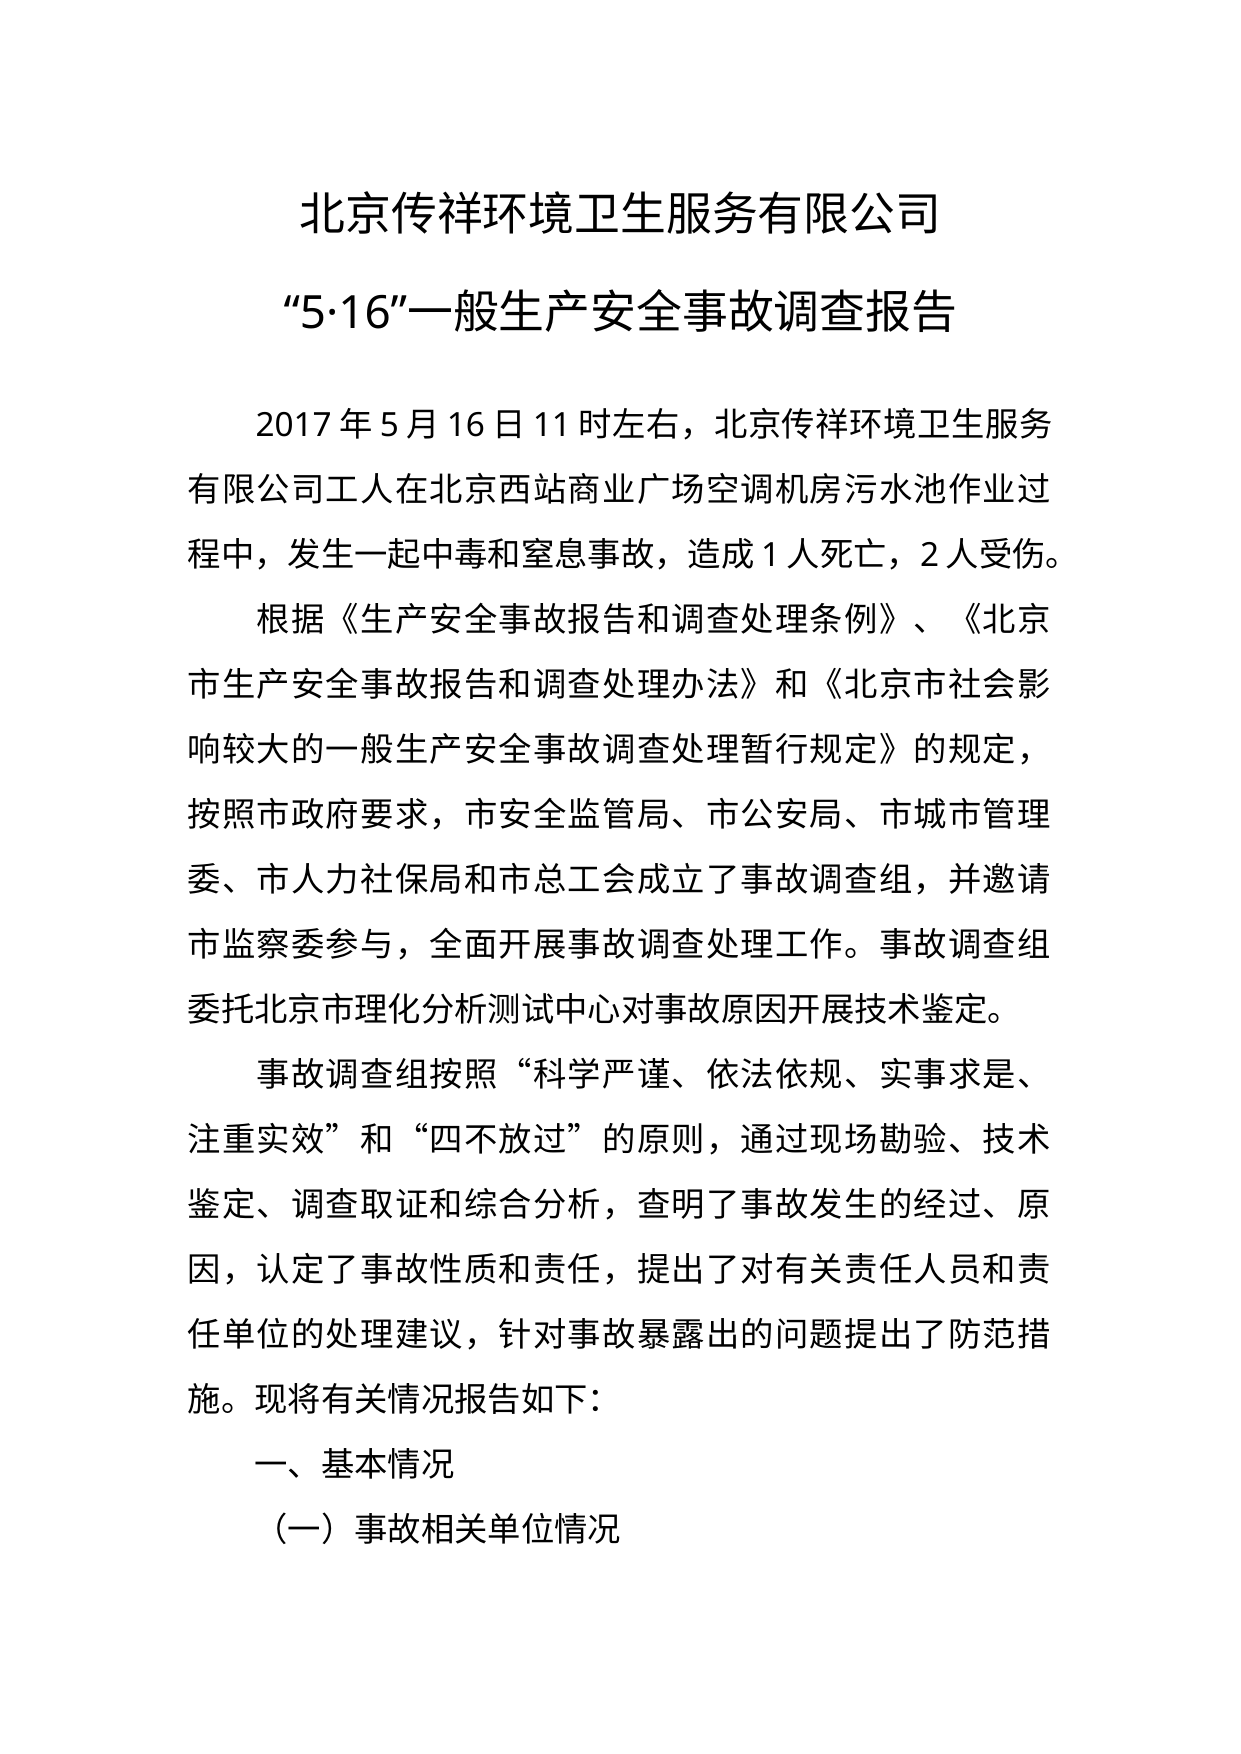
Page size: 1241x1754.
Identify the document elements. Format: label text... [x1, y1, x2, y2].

text “5·16”一般生产安全事故调查报告 [187, 259, 1053, 357]
text 根据《生产安全事故报告和调查处理条例》、《北京市生产安全事故报告和调查处理办法》和《北京市社会影响较大的一般生产安全事故调查处理暂行规定》的规定，按照市政府要求，市安全监管局、市公安局、市城市管理委、市人力社保局和市总工会成立了事故调查组，并邀请市监察委参与，全面开展事故调查处理工作。事故调查组委托北京市理化分析测试中心对事故原因开展技术鉴定。 [187, 584, 1053, 1039]
text 一、基本情况 [187, 1429, 1053, 1494]
text 北京传祥环境卫生服务有限公司 [187, 162, 1053, 259]
text 2017年5月16日11时左右，北京传祥环境卫生服务有限公司工人在北京西站商业广场空调机房污水池作业过程中，发生一起中毒和窒息事故，造成1人死亡，2人受伤。 [187, 389, 1053, 584]
text （一）事故相关单位情况 [187, 1494, 1053, 1559]
text 事故调查组按照“科学严谨、依法依规、实事求是、注重实效”和“四不放过”的原则，通过现场勘验、技术鉴定、调查取证和综合分析，查明了事故发生的经过、原因，认定了事故性质和责任，提出了对有关责任人员和责任单位的处理建议，针对事故暴露出的问题提出了防范措施。现将有关情况报告如下： [187, 1039, 1053, 1429]
